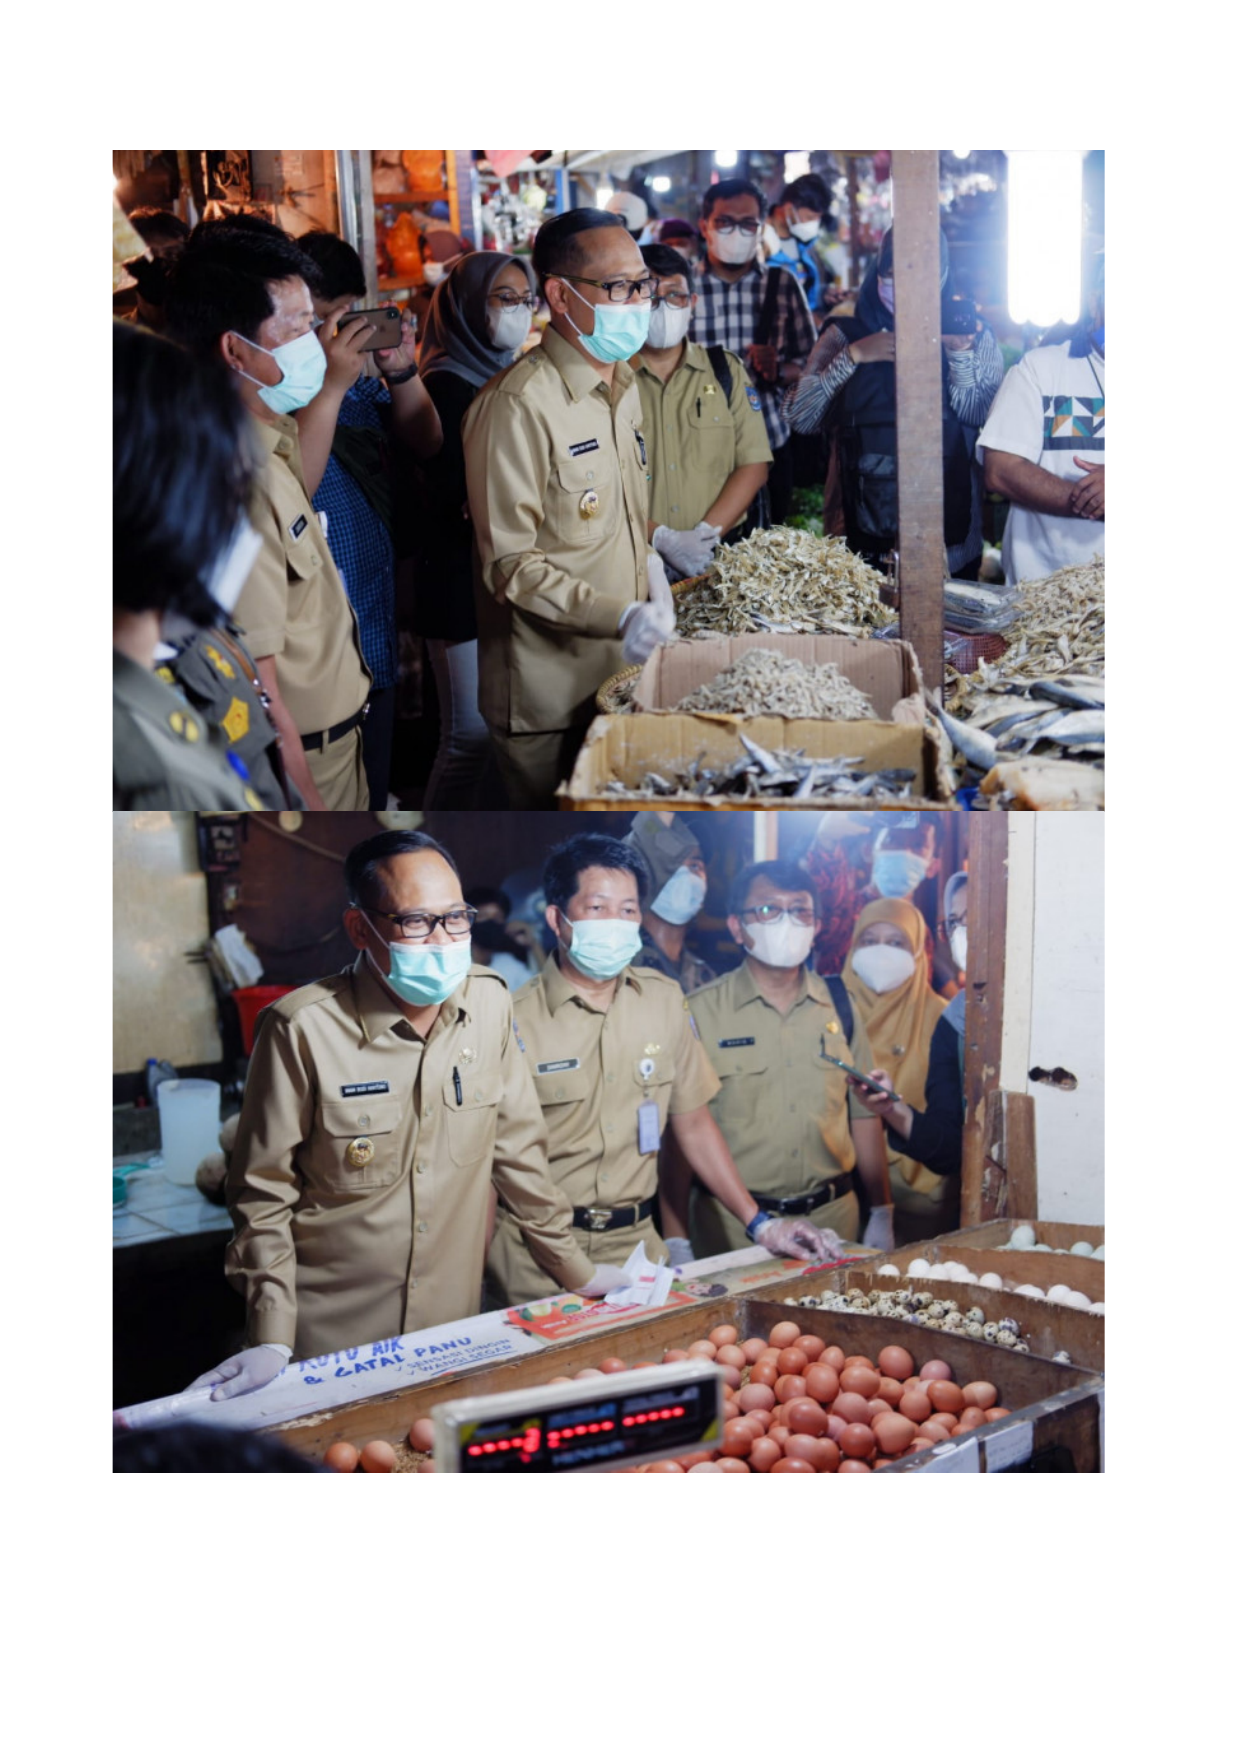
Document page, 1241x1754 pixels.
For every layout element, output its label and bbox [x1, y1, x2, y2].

picture [112, 150, 1105, 1473]
